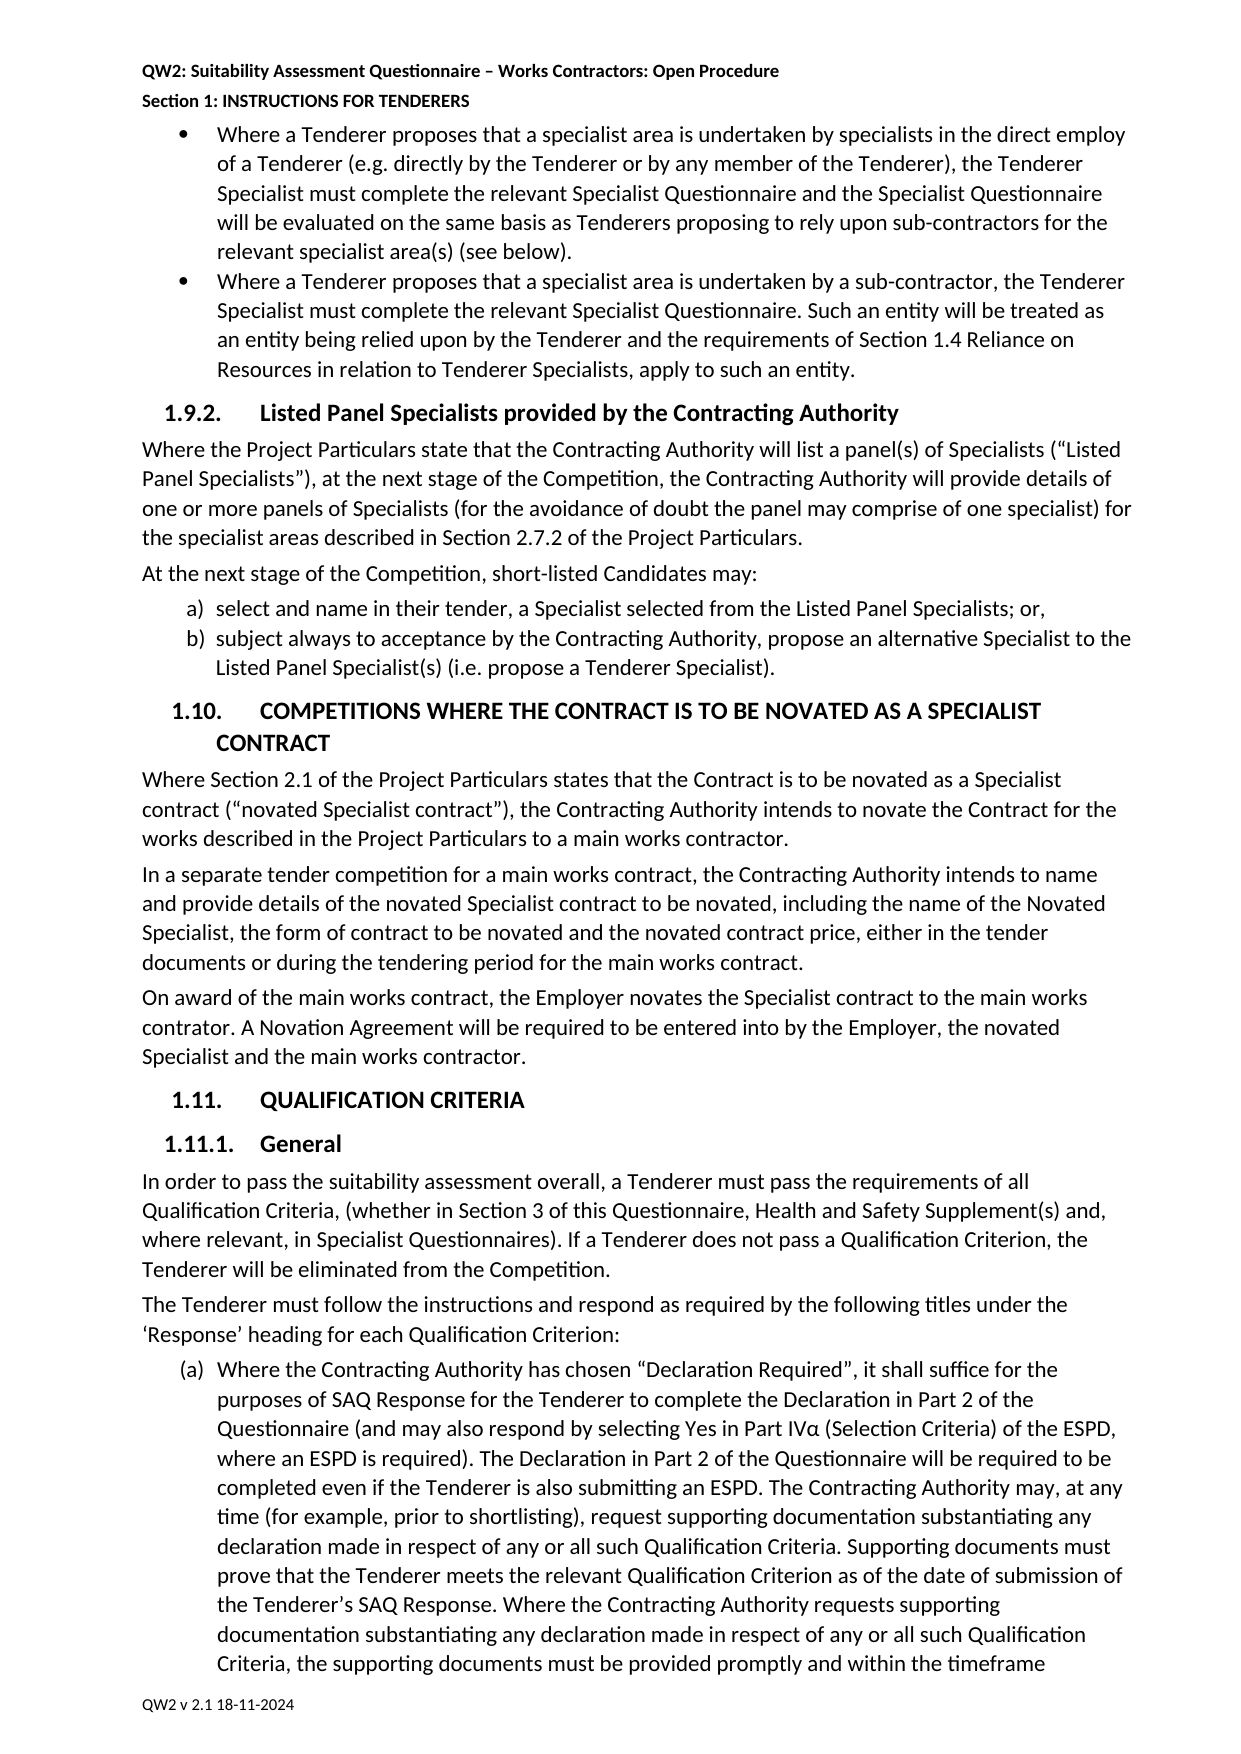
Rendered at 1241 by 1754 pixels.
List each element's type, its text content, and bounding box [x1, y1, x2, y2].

list Where a Tenderer proposes that a specialist area is undertaken by specialists in the direct employ of a Tenderer (e.g. directly by the Tenderer or by any member of the Tenderer), the Tenderer Specialist must complete the relevant Specialist Questionnaire and the Specialist Questionnaire will be evaluated on the same basis as Tenderers proposing to rely upon sub-contractors for the relevant specialist area(s) (see below). [179, 120, 1134, 266]
list select and name in their tender, a Specialist selected from the Listed Panel Specialists; or, [186, 594, 1134, 622]
text Listed Panel Specialists provided by the Contracting Authority [164, 397, 1134, 427]
text QUALIFICATION CRITERIA [171, 1084, 1134, 1114]
text COMPETITIONS WHERE THE CONTRACT IS TO BE NOVATED AS A SPECIALIST CONTRACT [171, 695, 1134, 758]
text On award of the main works contract, the Employer novates the Specialist contract to the main works contrator. A Novation Agreement will be required to be entered into by the Employer, the novated Specialist and the main works contractor. [142, 983, 1134, 1070]
text The Tenderer must follow the instructions and respond as required by the following titles under the ‘Response’ heading for each Qualification Criterion: [142, 1291, 1134, 1348]
text Where the Project Particulars state that the Contracting Authority will list a panel(s) of Specialists (“Listed Panel Specialists”), at the next stage of the Competition, the Contracting Authority will provide details of one or more panels of Specialists (for the avoidance of doubt the panel may comprise of one specialist) for the specialist areas described in Section 2.7.2 of the Project Particulars. [142, 435, 1134, 551]
list subject always to acceptance by the Contracting Authority, propose an alternative Specialist to the Listed Panel Specialist(s) (i.e. propose a Tenderer Specialist). [186, 624, 1134, 681]
text General [164, 1128, 1134, 1159]
text In a separate tender competition for a main works contract, the Contracting Authority intends to name and provide details of the novated Specialist contract to be novated, including the name of the Novated Specialist, the form of contract to be novated and the novated contract price, either in the tender documents or during the tendering period for the main works contract. [142, 860, 1134, 976]
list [179, 1356, 1134, 1677]
text Where Section 2.1 of the Project Particulars states that the Contract is to be novated as a Specialist contract (“novated Specialist contract”), the Contracting Authority intends to novate the Contract for the works described in the Project Particulars to a main works contractor. [142, 765, 1134, 852]
text At the next stage of the Competition, short-listed Candidates may: [142, 559, 1134, 587]
list Where a Tenderer proposes that a specialist area is undertaken by a sub-contractor, the Tenderer Specialist must complete the relevant Specialist Questionnaire. Such an entity will be treated as an entity being relied upon by the Tenderer and the requirements of Section 1.4 Reliance on Resources in relation to Tenderer Specialists, apply to such an entity. [179, 267, 1134, 383]
text In order to pass the suitability assessment overall, a Tenderer must pass the requirements of all Qualification Criteria, (whether in Section 3 of this Questionnaire, Health and Safety Supplement(s) and, where relevant, in Specialist Questionnaires). If a Tenderer does not pass a Qualification Criterion, the Tenderer will be eliminated from the Competition. [142, 1167, 1134, 1283]
